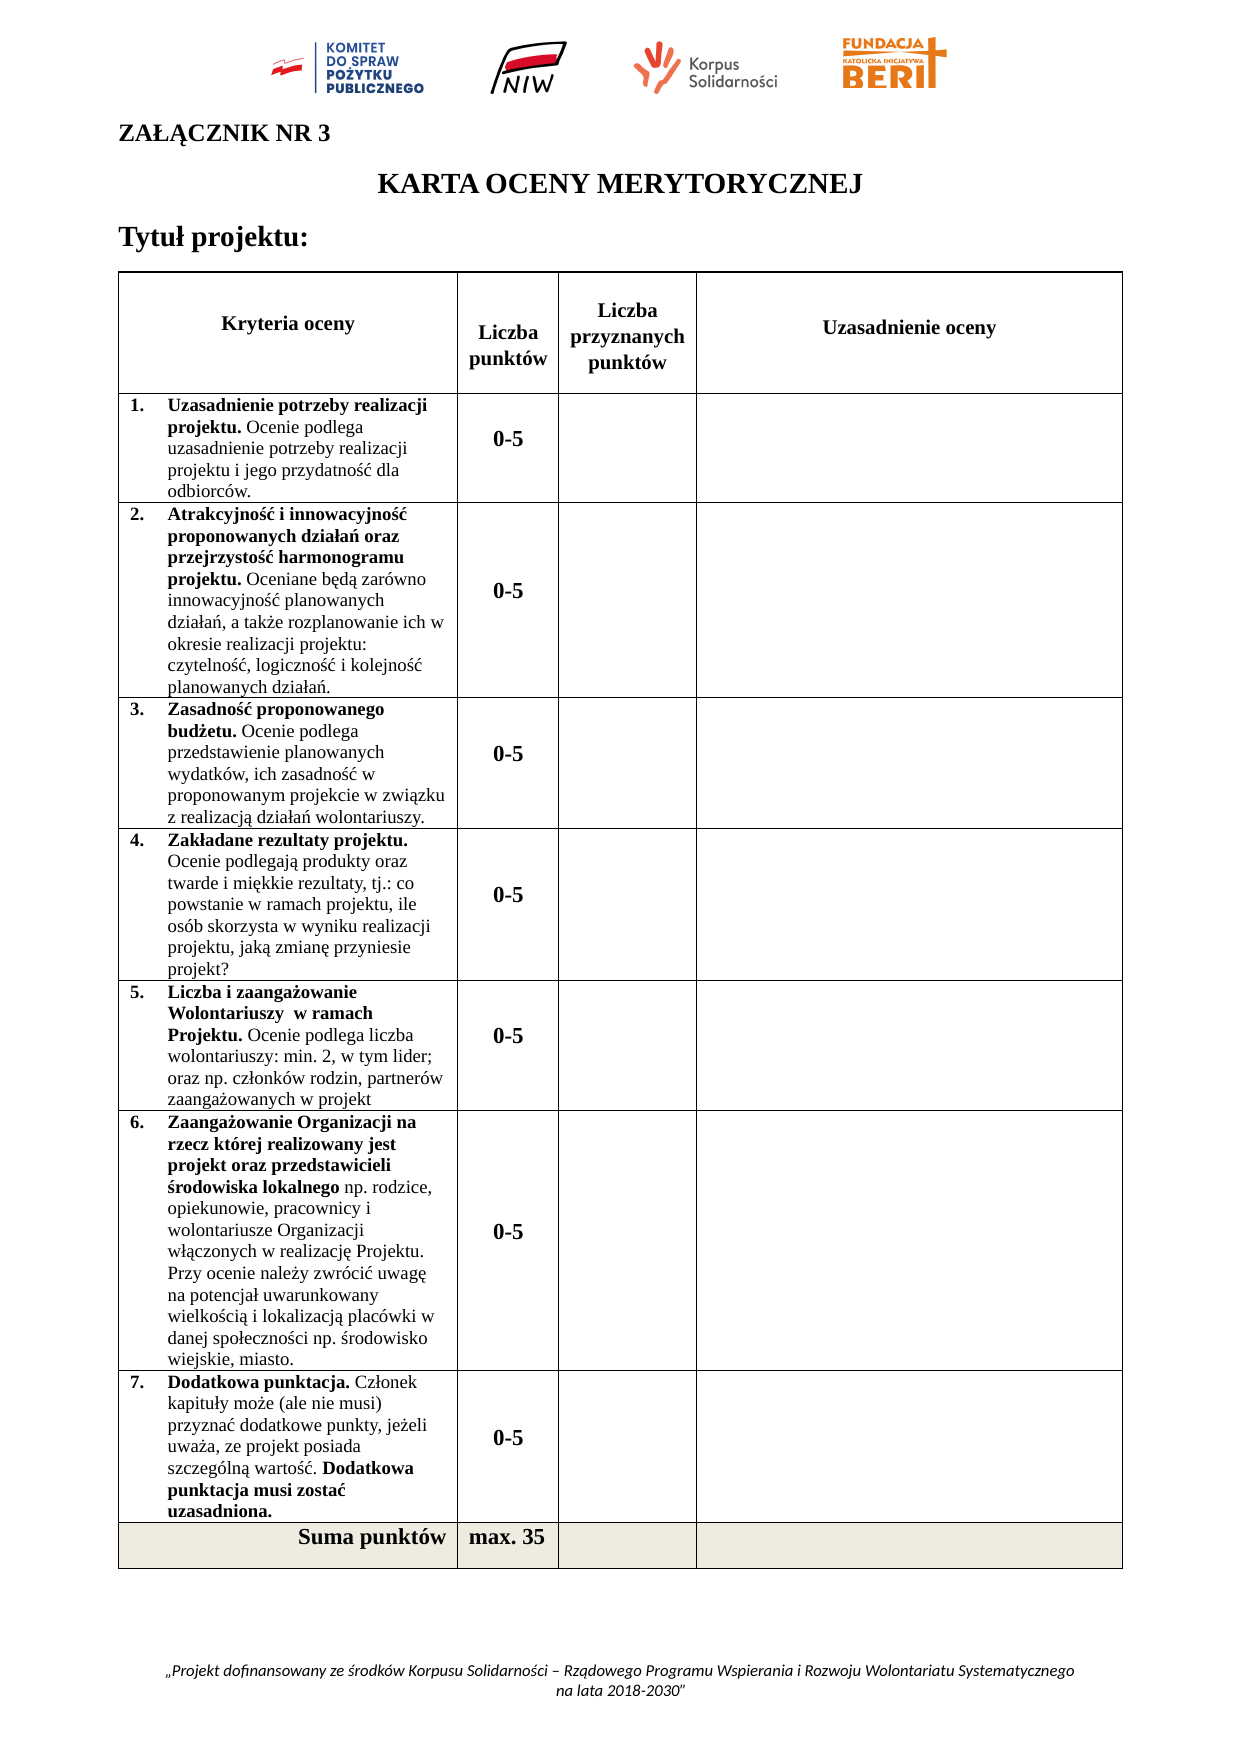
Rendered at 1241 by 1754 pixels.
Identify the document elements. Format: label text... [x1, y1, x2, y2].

table_cell [559, 981, 696, 1110]
table_cell Liczba i zaangażowanie Wolontariuszy w ramach Projektu. Ocenie podlega liczba wolontariuszy: min. 2, w tym lider; oraz np. członków rodzin, partnerów zaangażowanych w projekt [119, 981, 457, 1110]
table_cell [697, 698, 1122, 827]
table_cell Zaangażowanie Organizacji na rzecz której realizowany jest projekt oraz przedstawicieli środowiska lokalnego np. rodzice, opiekunowie, pracownicy i wolontariusze Organizacji włączonych w realizację Projektu. Przy ocenie należy zwrócić uwagę na potencjał uwarunkowany wielkością i lokalizacją placówki w danej społeczności np. środowisko wiejskie, miasto. [119, 1111, 457, 1370]
table_cell [697, 1111, 1122, 1370]
table_cell 0-5 [458, 1371, 558, 1522]
table_cell [559, 1523, 696, 1568]
table_cell 0-5 [458, 698, 558, 827]
table_header Liczba punktów [458, 273, 558, 393]
table_cell [697, 1523, 1122, 1568]
table_cell [697, 394, 1122, 502]
table_cell 0-5 [458, 829, 558, 979]
table_cell Zasadność proponowanego budżetu. Ocenie podlega przedstawienie planowanych wydatków, ich zasadność w proponowanym projekcie w związku z realizacją działań wolontariuszy. [119, 698, 457, 827]
table_cell Atrakcyjność i innowacyjność proponowanych działań oraz przejrzystość harmonogramu projektu. Oceniane będą zarówno innowacyjność planowanych działań, a także rozplanowanie ich w okresie realizacji projektu: czytelność, logiczność i kolejność planowanych działań. [119, 503, 457, 697]
table_cell Dodatkowa punktacja. Członek kapituły może (ale nie musi) przyznać dodatkowe punkty, jeżeli uważa, ze projekt posiada szczególną wartość. Dodatkowa punktacja musi zostać uzasadniona. [119, 1371, 457, 1522]
table_cell [697, 981, 1122, 1110]
table_cell [559, 1111, 696, 1370]
text ZAŁĄCZNIK NR 3 [118, 118, 1122, 147]
table_cell Zakładane rezultaty projektu. Ocenie podlegają produkty oraz twarde i miękkie rezultaty, tj.: co powstanie w ramach projektu, ile osób skorzysta w wyniku realizacji projektu, jaką zmianę przyniesie projekt? [119, 829, 457, 979]
table_cell max. 35 [458, 1523, 558, 1568]
table_header Uzasadnienie oceny [697, 273, 1122, 393]
table_header Kryteria oceny [119, 273, 457, 393]
table_cell Suma punktów [119, 1523, 457, 1568]
table_cell [559, 1371, 696, 1522]
picture [258, 18, 786, 116]
table_cell [697, 829, 1122, 979]
table_cell 0-5 [458, 394, 558, 502]
table_cell 0-5 [458, 1111, 558, 1370]
table_cell [559, 698, 696, 827]
table_cell [697, 1371, 1122, 1522]
table_cell Uzasadnienie potrzeby realizacji projektu. Ocenie podlega uzasadnienie potrzeby realizacji projektu i jego przydatność dla odbiorców. [119, 394, 457, 502]
text Tytuł projektu: [118, 219, 1122, 252]
table_cell [559, 394, 696, 502]
picture [840, 37, 947, 88]
table_cell 0-5 [458, 981, 558, 1110]
table_cell [697, 503, 1122, 697]
table_cell [559, 503, 696, 697]
table_cell 0-5 [458, 503, 558, 697]
text KARTA OCENY MERYTORYCZNEJ [118, 166, 1122, 199]
table_cell [559, 829, 696, 979]
table_header Liczba przyznanych punktów [559, 273, 696, 393]
